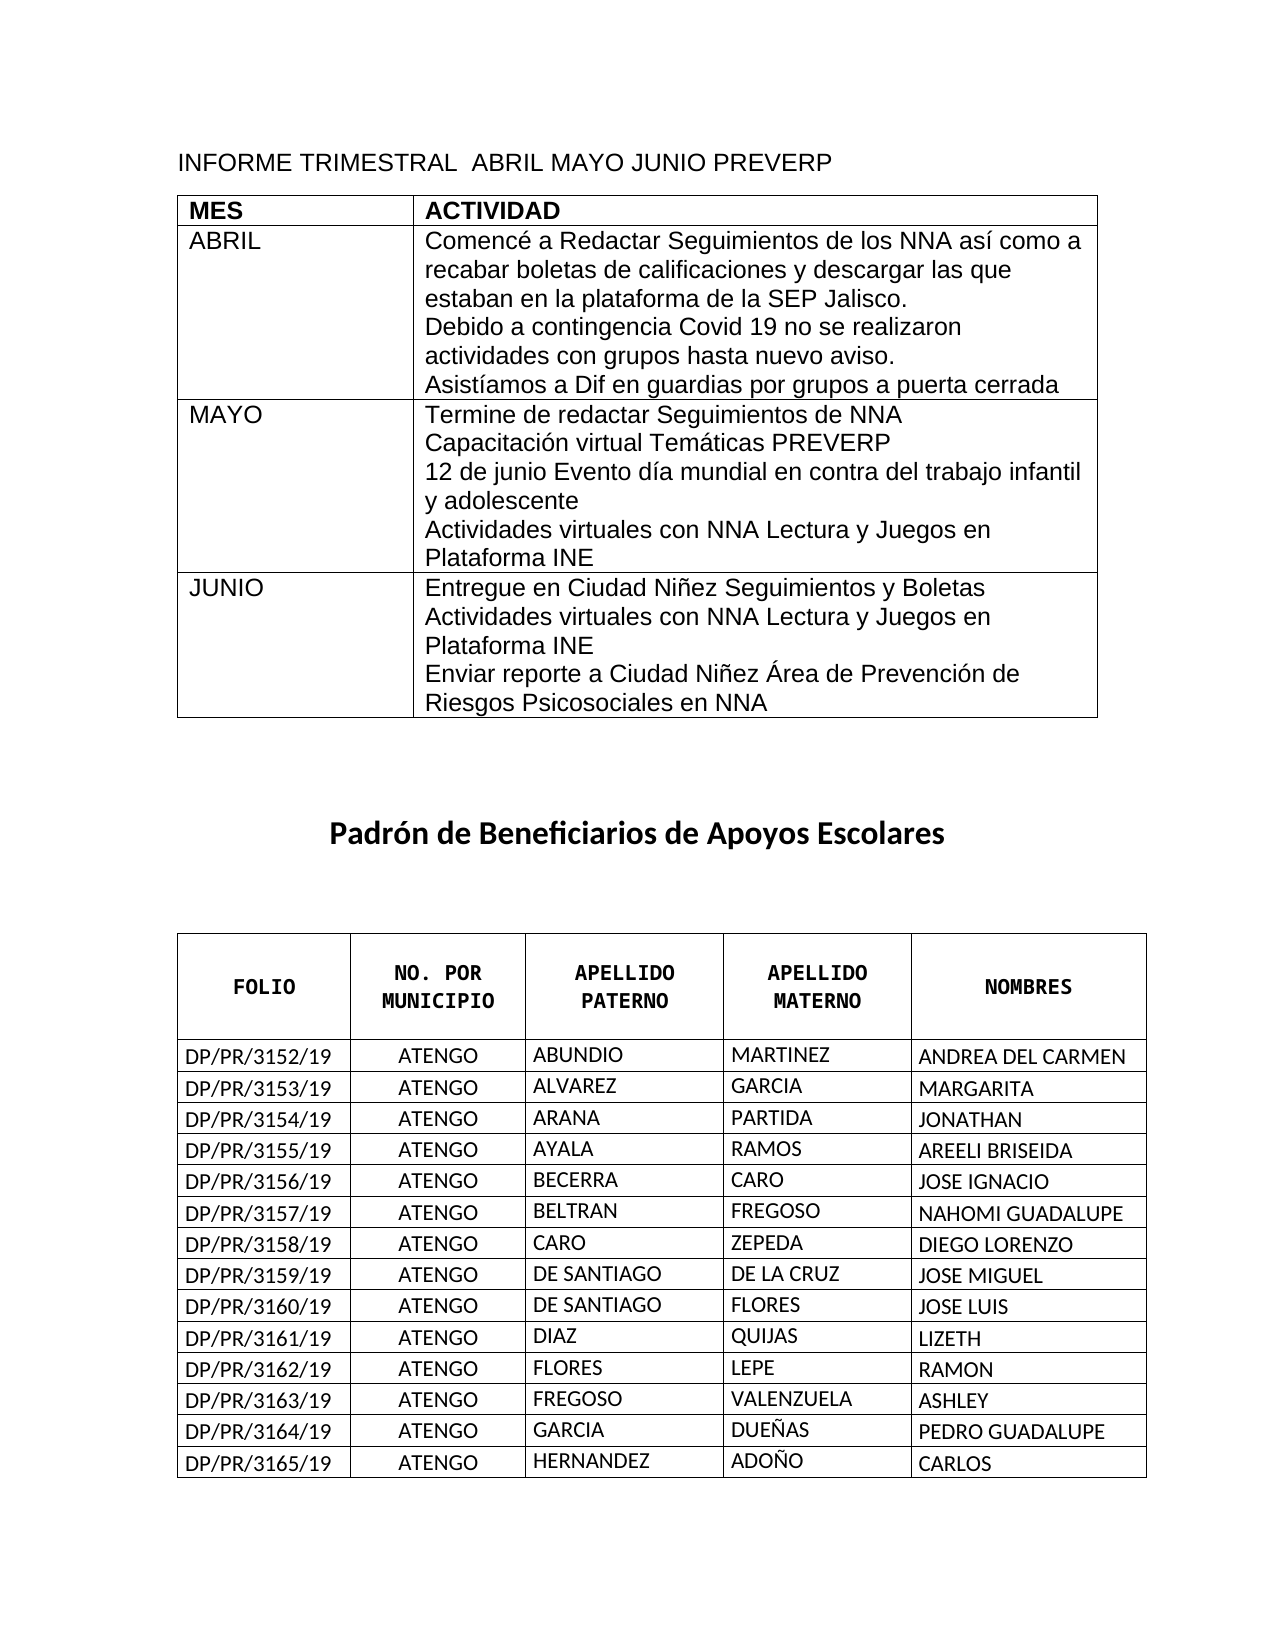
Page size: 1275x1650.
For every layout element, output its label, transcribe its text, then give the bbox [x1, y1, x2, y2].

table_cell ATENGO [351, 1384, 525, 1414]
table_cell DP/PR/3165/19 [178, 1447, 350, 1477]
table_cell DP/PR/3153/19 [178, 1072, 350, 1102]
table_cell NAHOMI GUADALUPE [912, 1197, 1146, 1227]
table_cell DIAZ [526, 1322, 723, 1352]
table_cell ATENGO [351, 1228, 525, 1258]
table_cell MARTINEZ [724, 1040, 911, 1071]
table_cell QUIJAS [724, 1322, 911, 1352]
table_cell ATENGO [351, 1040, 525, 1071]
text INFORME TRIMESTRAL ABRIL MAYO JUNIO PREVERP [177, 148, 1098, 176]
table_cell JONATHAN [912, 1103, 1146, 1133]
table_cell AYALA [526, 1134, 723, 1164]
table_header FOLIO [178, 934, 350, 1039]
table_cell ZEPEDA [724, 1228, 911, 1258]
table_cell DUEÑAS [724, 1415, 911, 1446]
table_cell LEPE [724, 1353, 911, 1383]
table_cell RAMOS [724, 1134, 911, 1164]
table_cell ATENGO [351, 1197, 525, 1227]
table_cell DP/PR/3161/19 [178, 1322, 350, 1352]
table_cell DP/PR/3163/19 [178, 1384, 350, 1414]
table_cell MARGARITA [912, 1072, 1146, 1102]
table_cell ALVAREZ [526, 1072, 723, 1102]
table_cell ABRIL [178, 226, 413, 399]
table_cell VALENZUELA [724, 1384, 911, 1414]
table_cell BECERRA [526, 1165, 723, 1196]
table_cell ARANA [526, 1103, 723, 1133]
table_cell BELTRAN [526, 1197, 723, 1227]
table_cell HERNANDEZ [526, 1447, 723, 1477]
table_cell Termine de redactar Seguimientos de NNA Capacitación virtual Temáticas PREVERP 12 de junio Evento día mundial en contra del trabajo infantil y adolescente Actividades virtuales con NNA Lectura y Juegos en Plataforma INE [414, 400, 1097, 572]
text Padrón de Beneficiarios de Apoyos Escolares [177, 812, 1098, 852]
table_header APELLIDO MATERNO [724, 934, 911, 1039]
table_cell FREGOSO [724, 1197, 911, 1227]
table_cell ATENGO [351, 1103, 525, 1133]
table_cell MAYO [178, 400, 413, 572]
table_cell FREGOSO [526, 1384, 723, 1414]
table_cell ATENGO [351, 1415, 525, 1446]
table_cell FLORES [526, 1353, 723, 1383]
table_header ACTIVIDAD [414, 196, 1097, 225]
table_cell ATENGO [351, 1447, 525, 1477]
table_cell JOSE MIGUEL [912, 1259, 1146, 1289]
table_cell GARCIA [526, 1415, 723, 1446]
table_cell Comencé a Redactar Seguimientos de los NNA así como a recabar boletas de calificaciones y descargar las que estaban en la plataforma de la SEP Jalisco. Debido a contingencia Covid 19 no se realizaron actividades con grupos hasta nuevo aviso. Asistíamos a Dif en guardias por grupos a puerta cerrada [414, 226, 1097, 399]
table_cell DP/PR/3152/19 [178, 1040, 350, 1071]
table_header NOMBRES [912, 934, 1146, 1039]
table_cell JOSE IGNACIO [912, 1165, 1146, 1196]
table_cell ATENGO [351, 1165, 525, 1196]
table_cell RAMON [912, 1353, 1146, 1383]
table_cell DE SANTIAGO [526, 1259, 723, 1289]
table_cell ASHLEY [912, 1384, 1146, 1414]
table_cell DP/PR/3155/19 [178, 1134, 350, 1164]
table_cell GARCIA [724, 1072, 911, 1102]
table_cell CARLOS [912, 1447, 1146, 1477]
table_cell DP/PR/3157/19 [178, 1197, 350, 1227]
table_cell ATENGO [351, 1290, 525, 1321]
table_cell DP/PR/3160/19 [178, 1290, 350, 1321]
table_cell ATENGO [351, 1259, 525, 1289]
table_cell ADOÑO [724, 1447, 911, 1477]
table_cell JOSE LUIS [912, 1290, 1146, 1321]
table_cell AREELI BRISEIDA [912, 1134, 1146, 1164]
table_cell ABUNDIO [526, 1040, 723, 1071]
table_cell CARO [526, 1228, 723, 1258]
table_cell DP/PR/3154/19 [178, 1103, 350, 1133]
table_cell ANDREA DEL CARMEN [912, 1040, 1146, 1071]
table_header APELLIDO PATERNO [526, 934, 723, 1039]
table_cell DE LA CRUZ [724, 1259, 911, 1289]
table_header NO. POR MUNICIPIO [351, 934, 525, 1039]
table_cell DP/PR/3158/19 [178, 1228, 350, 1258]
table_cell ATENGO [351, 1072, 525, 1102]
table_cell ATENGO [351, 1134, 525, 1164]
table_cell LIZETH [912, 1322, 1146, 1352]
table_cell DP/PR/3156/19 [178, 1165, 350, 1196]
table_cell ATENGO [351, 1353, 525, 1383]
table_cell Entregue en Ciudad Niñez Seguimientos y Boletas Actividades virtuales con NNA Lectura y Juegos en Plataforma INE Enviar reporte a Ciudad Niñez Área de Prevención de Riesgos Psicosociales en NNA [414, 573, 1097, 717]
table_cell DIEGO LORENZO [912, 1228, 1146, 1258]
table_cell PEDRO GUADALUPE [912, 1415, 1146, 1446]
table_cell JUNIO [178, 573, 413, 717]
table_cell PARTIDA [724, 1103, 911, 1133]
table_cell CARO [724, 1165, 911, 1196]
table_cell DP/PR/3159/19 [178, 1259, 350, 1289]
table_header MES [178, 196, 413, 225]
table_cell ATENGO [351, 1322, 525, 1352]
table_cell DP/PR/3164/19 [178, 1415, 350, 1446]
table_cell FLORES [724, 1290, 911, 1321]
table_cell DE SANTIAGO [526, 1290, 723, 1321]
table_cell DP/PR/3162/19 [178, 1353, 350, 1383]
